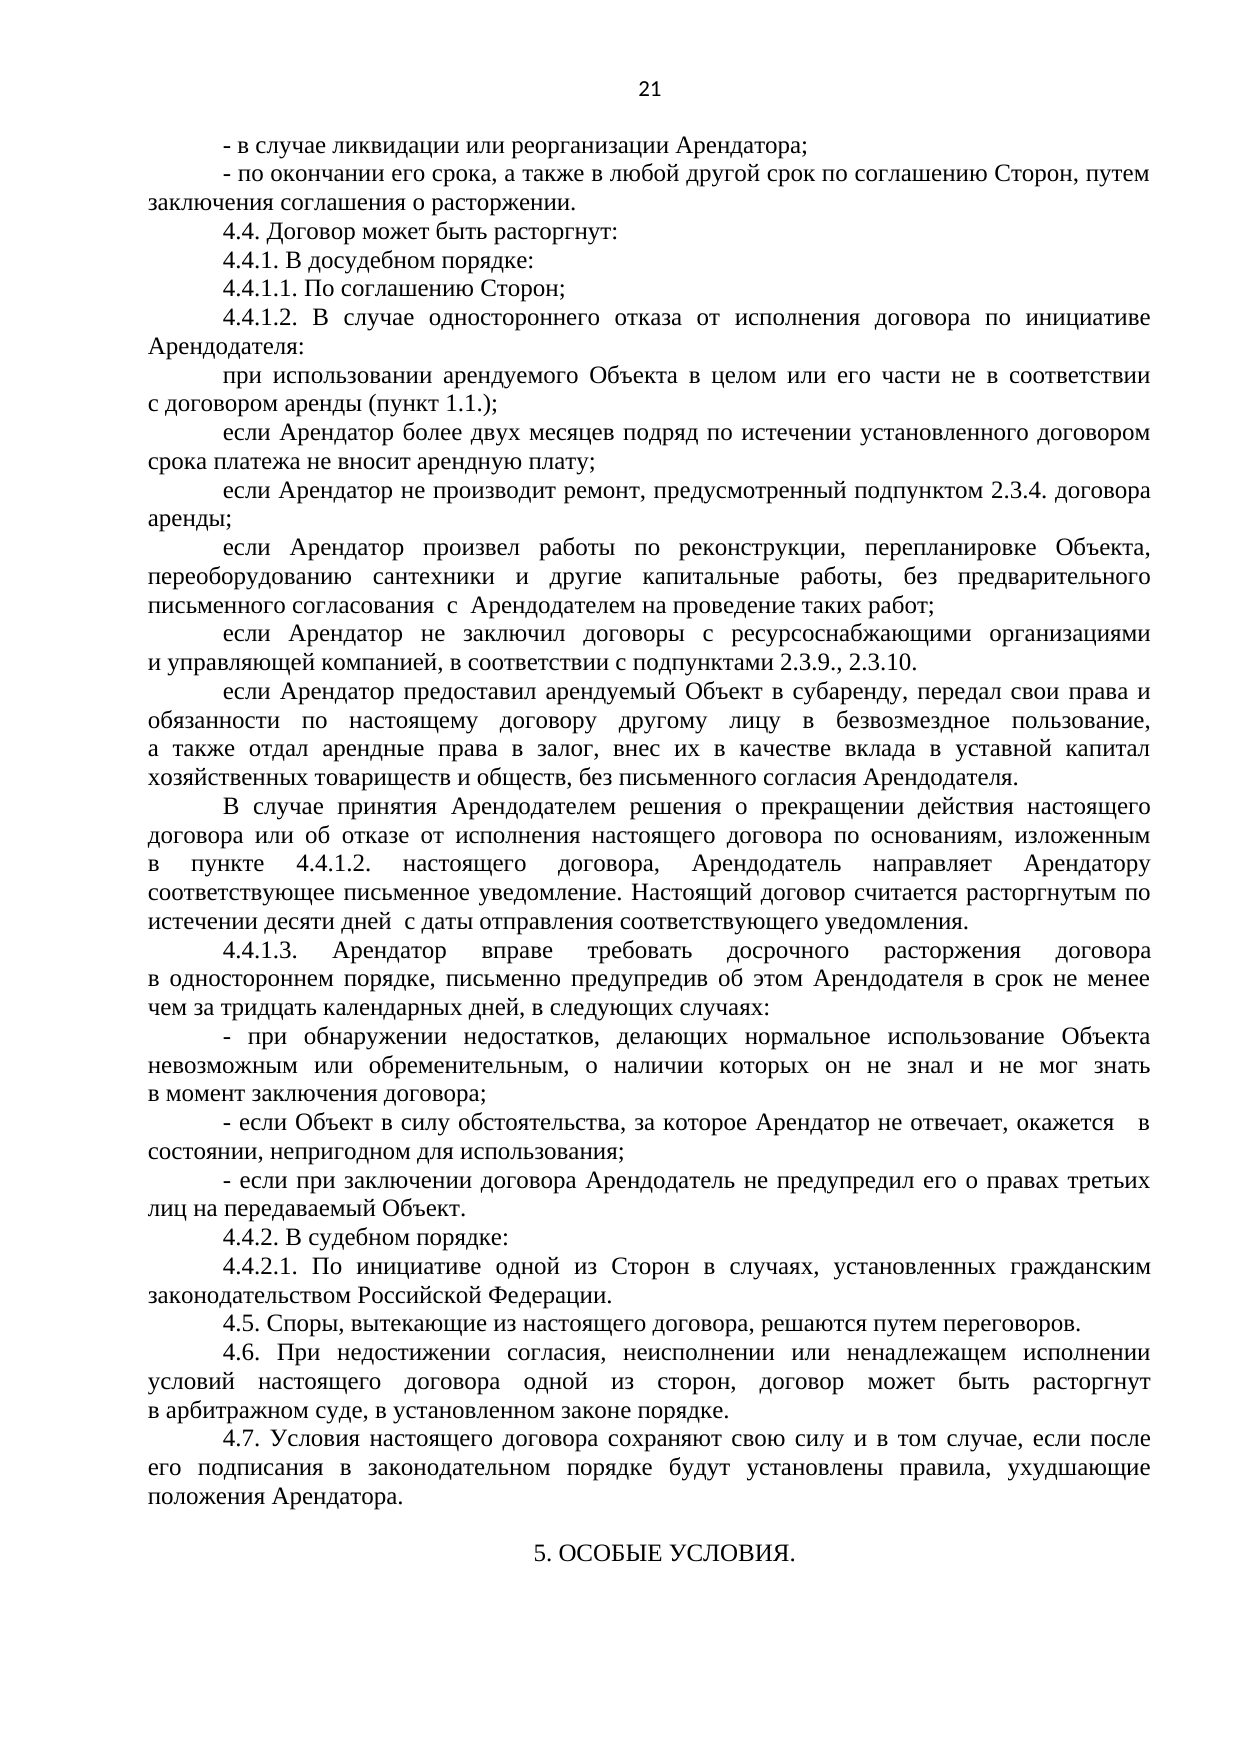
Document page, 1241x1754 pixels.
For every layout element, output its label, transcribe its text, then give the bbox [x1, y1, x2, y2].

text - по окончании его срока, а также в любой другой срок по соглашению Сторон, путем заключения соглашения о расторжении. [148, 158, 1152, 216]
text 4.7. Условия настоящего договора сохраняют свою силу и в том случае, если после его подписания в законодательном порядке будут установлены правила, ухудшающие положения Арендатора. [148, 1423, 1152, 1510]
text если Арендатор не заключил договоры с ресурсоснабжающими организациями и управляющей компанией, в соответствии с подпунктами 2.3.9., 2.3.10. [148, 618, 1152, 676]
text - при обнаружении недостатков, делающих нормальное использование Объекта невозможным или обременительным, о наличии которых он не знал и не мог знать в момент заключения договора; [148, 1021, 1152, 1107]
text если Арендатор не производит ремонт, предусмотренный подпунктом 2.3.4. договора аренды; [148, 475, 1152, 532]
text 4.4. Договор может быть расторгнут: [148, 216, 1152, 245]
text если Арендатор предоставил арендуемый Объект в субаренду, передал свои права и обязанности по настоящему договору другому лицу в безвозмездное пользование, а также отдал арендные права в залог, внес их в качестве вклада в уставной капитал хозяйственных товариществ и обществ, без письменного согласия Арендодателя. [148, 676, 1152, 791]
text при использовании арендуемого Объекта в целом или его части не в соответствии с договором аренды (пункт 1.1.); [148, 360, 1152, 417]
text 4.4.1.2. В случае одностороннего отказа от исполнения договора по инициативе Арендодателя: [148, 302, 1152, 360]
text 4.4.1.3. Арендатор вправе требовать досрочного расторжения договора в одностороннем порядке, письменно предупредив об этом Арендодателя в срок не менее чем за тридцать календарных дней, в следующих случаях: [148, 935, 1152, 1021]
text В случае принятия Арендодателем решения о прекращении действия настоящего договора или об отказе от исполнения настоящего договора по основаниям, изложенным в пункте 4.4.1.2. настоящего договора, Арендодатель направляет Арендатору соответствующее письменное уведомление. Настоящий договор считается расторгнутым по истечении десяти дней с даты отправления соответствующего уведомления. [148, 791, 1152, 935]
text если Арендатор произвел работы по реконструкции, перепланировке Объекта, переоборудованию сантехники и другие капитальные работы, без предварительного письменного согласования с Арендодателем на проведение таких работ; [148, 532, 1152, 618]
text - если Объект в силу обстоятельства, за которое Арендатор не отвечает, окажется в состоянии, непригодном для использования; [148, 1107, 1152, 1165]
text - если при заключении договора Арендодатель не предупредил его о правах третьих лиц на передаваемый Объект. [148, 1165, 1152, 1222]
text 4.4.1.1. По соглашению Сторон; [148, 273, 1152, 302]
text 4.4.2. В судебном порядке: [148, 1222, 1152, 1251]
text 4.6. При недостижении согласия, неисполнении или ненадлежащем исполнении условий настоящего договора одной из сторон, договор может быть расторгнут в арбитражном суде, в установленном законе порядке. [148, 1337, 1152, 1423]
text 5. ОСОБЫЕ УСЛОВИЯ. [148, 1538, 1152, 1567]
text 4.4.1. В досудебном порядке: [148, 245, 1152, 273]
text 4.4.2.1. По инициативе одной из Сторон в случаях, установленных гражданским законодательством Российской Федерации. [148, 1251, 1152, 1308]
text - в случае ликвидации или реорганизации Арендатора; [148, 130, 1152, 158]
text 4.5. Споры, вытекающие из настоящего договора, решаются путем переговоров. [148, 1308, 1152, 1337]
text если Арендатор более двух месяцев подряд по истечении установленного договором срока платежа не вносит арендную плату; [148, 417, 1152, 475]
